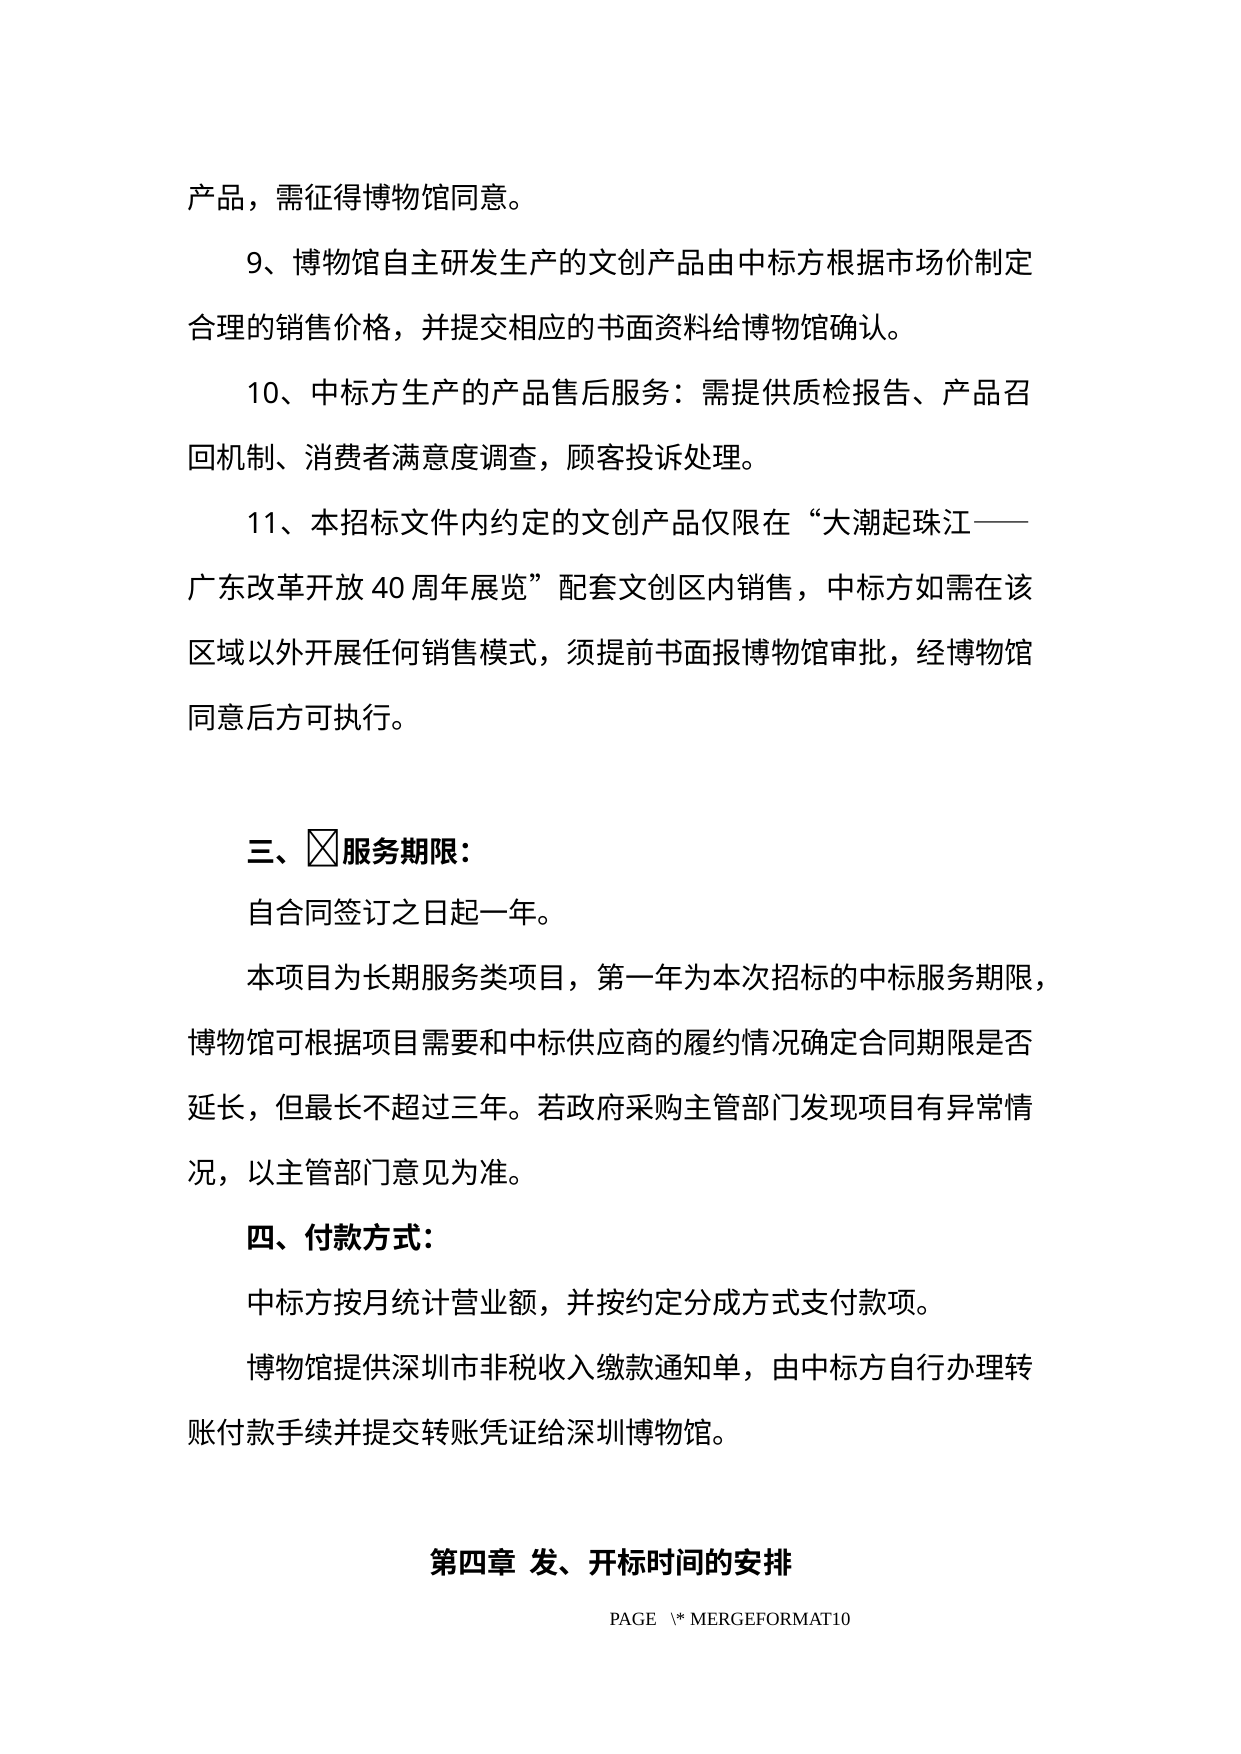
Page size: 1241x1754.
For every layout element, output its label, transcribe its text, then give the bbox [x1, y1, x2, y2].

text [187, 164, 1034, 229]
text 博物馆提供深圳市非税收入缴款通知单，由中标方自行办理转账付款手续并提交转账凭证给深圳博物馆。 [187, 1334, 1034, 1464]
text 四、付款方式： [187, 1204, 1034, 1269]
text 11、本招标文件内约定的文创产品仅限在“大潮起珠江——广东改革开放40周年展览”配套文创区内销售，中标方如需在该区域以外开展任何销售模式，须提前书面报博物馆审批，经博物馆同意后方可执行。 [187, 489, 1034, 749]
text 中标方按月统计营业额，并按约定分成方式支付款项。 [187, 1269, 1034, 1334]
text 自合同签订之日起一年。 [187, 879, 1034, 944]
text 本项目为长期服务类项目，第一年为本次招标的中标服务期限，博物馆可根据项目需要和中标供应商的履约情况确定合同期限是否延长，但最长不超过三年。若政府采购主管部门发现项目有异常情况，以主管部门意见为准。 [187, 944, 1034, 1204]
text 三、服务期限： [187, 814, 1034, 879]
text 9、博物馆自主研发生产的文创产品由中标方根据市场价制定合理的销售价格，并提交相应的书面资料给博物馆确认。 [187, 229, 1034, 359]
text 第四章 发、开标时间的安排 [187, 1529, 1034, 1594]
text 10、中标方生产的产品售后服务：需提供质检报告、产品召回机制、消费者满意度调查，顾客投诉处理。 [187, 359, 1034, 489]
